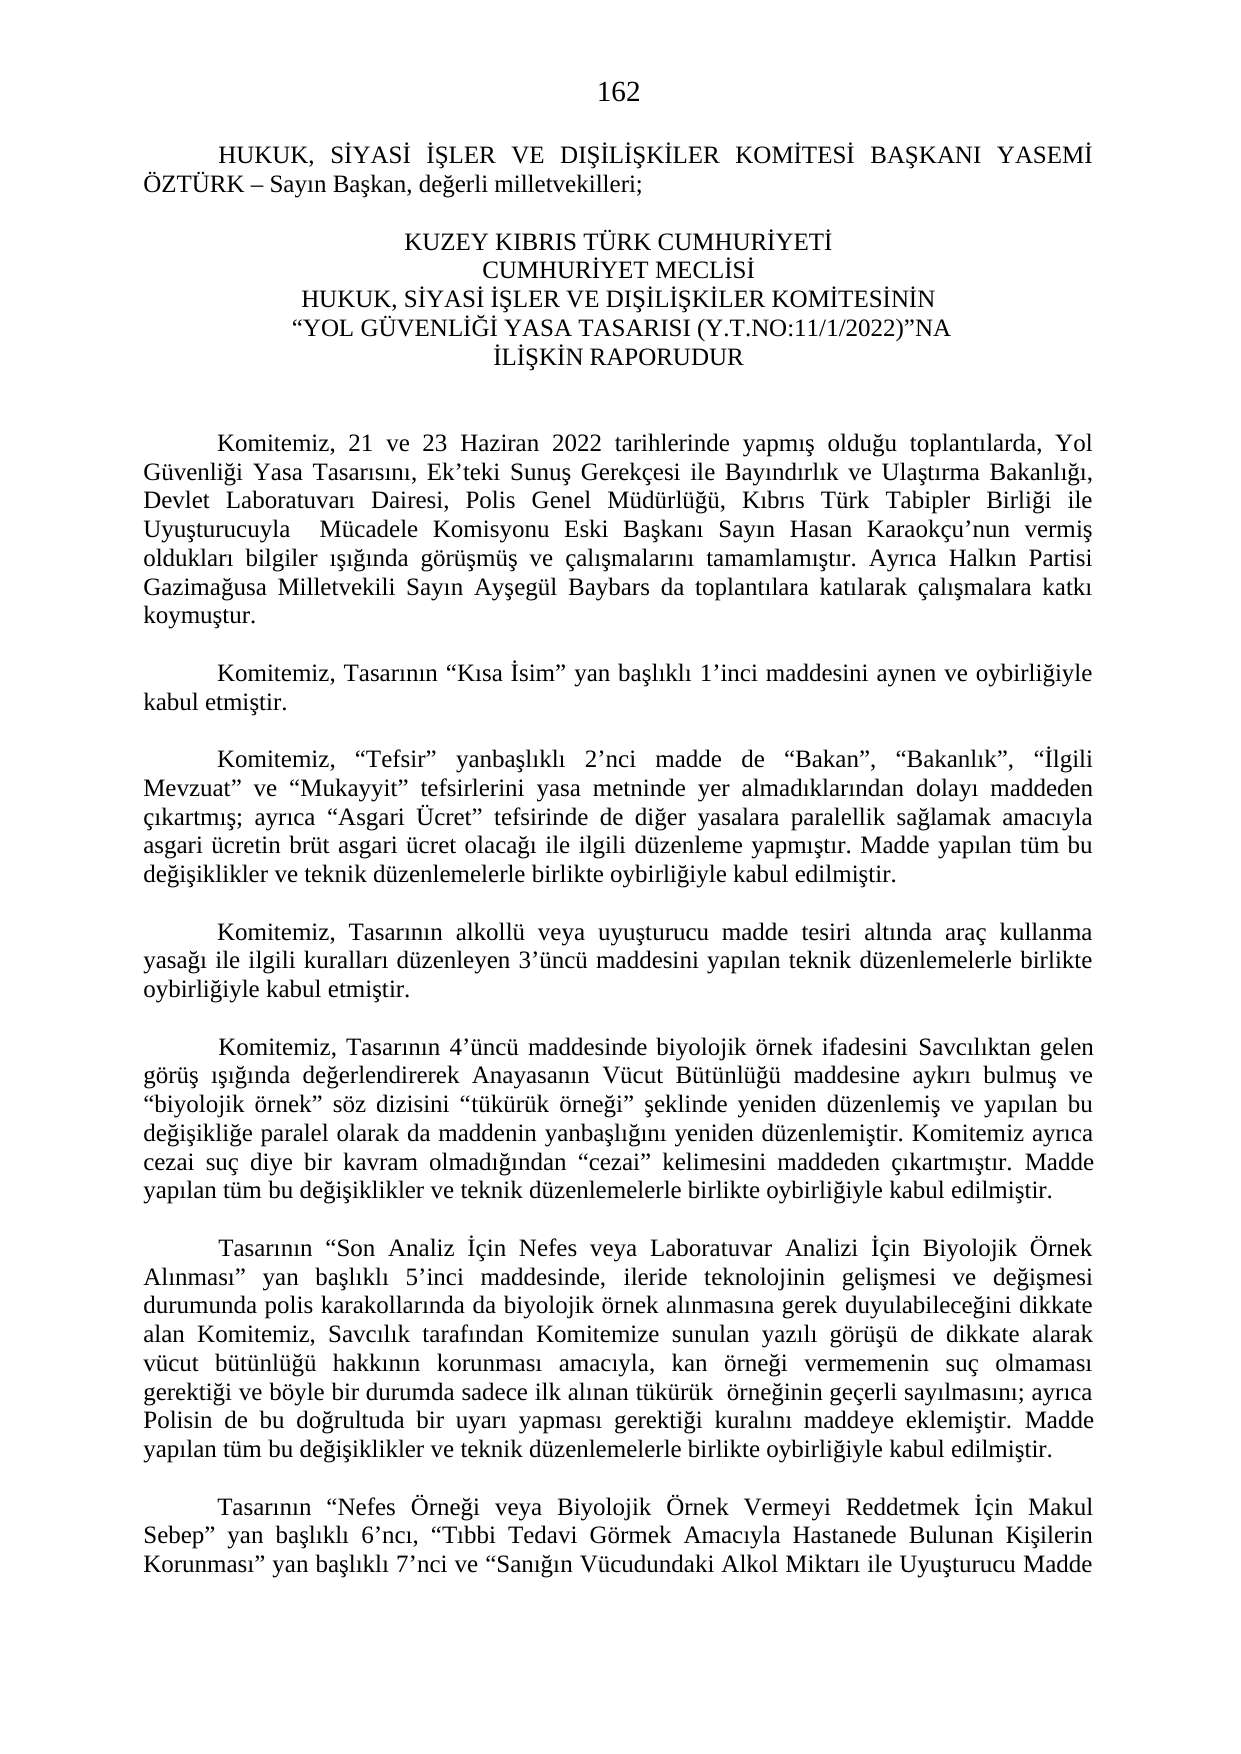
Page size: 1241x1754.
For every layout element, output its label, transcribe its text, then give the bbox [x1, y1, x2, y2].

text Komitemiz, “Tefsir” yanbaşlıklı 2’nci madde de “Bakan”, “Bakanlık”, “İlgili Mevzuat” ve “Mukayyit” tefsirlerini yasa metninde yer almadıklarından dolayı maddeden çıkartmış; ayrıca “Asgari Ücret” tefsirinde de diğer yasalara paralellik sağlamak amacıyla asgari ücretin brüt asgari ücret olacağı ile ilgili düzenleme yapmıştır. Madde yapılan tüm bu değişiklikler ve teknik düzenlemelerle birlikte oybirliğiyle kabul edilmiştir. [143, 744, 1094, 888]
text İLİŞKİN RAPORUDUR [143, 342, 1094, 370]
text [143, 1492, 1094, 1578]
text KUZEY KIBRIS TÜRK CUMHURİYETİ [143, 227, 1094, 255]
text CUMHURİYET MECLİSİ [143, 255, 1094, 284]
text HUKUK, SİYASİ İŞLER VE DIŞİLİŞKİLER KOMİTESİ BAŞKANI YASEMİ ÖZTÜRK – Sayın Başkan, değerli milletvekilleri; [143, 140, 1094, 198]
text Tasarının “Son Analiz İçin Nefes veya Laboratuvar Analizi İçin Biyolojik Örnek Alınması” yan başlıklı 5’inci maddesinde, ileride teknolojinin gelişmesi ve değişmesi durumunda polis karakollarında da biyolojik örnek alınmasına gerek duyulabileceğini dikkate alan Komitemiz, Savcılık tarafından Komitemize sunulan yazılı görüşü de dikkate alarak vücut bütünlüğü hakkının korunması amacıyla, kan örneği vermemenin suç olmaması gerektiği ve böyle bir durumda sadece ilk alınan tükürük örneğinin geçerli sayılmasını; ayrıca Polisin de bu doğrultuda bir uyarı yapması gerektiği kuralını maddeye eklemiştir. Madde yapılan tüm bu değişiklikler ve teknik düzenlemelerle birlikte oybirliğiyle kabul edilmiştir. [143, 1233, 1094, 1463]
text Komitemiz, Tasarının “Kısa İsim” yan başlıklı 1’inci maddesini aynen ve oybirliğiyle kabul etmiştir. [143, 658, 1094, 715]
text HUKUK, SİYASİ İŞLER VE DIŞİLİŞKİLER KOMİTESİNİN [143, 284, 1094, 313]
text Komitemiz, 21 ve 23 Haziran 2022 tarihlerinde yapmış olduğu toplantılarda, Yol Güvenliği Yasa Tasarısını, Ek’teki Sunuş Gerekçesi ile Bayındırlık ve Ulaştırma Bakanlığı, Devlet Laboratuvarı Dairesi, Polis Genel Müdürlüğü, Kıbrıs Türk Tabipler Birliği ile Uyuşturucuyla Mücadele Komisyonu Eski Başkanı Sayın Hasan Karaokçu’nun vermiş oldukları bilgiler ışığında görüşmüş ve çalışmalarını tamamlamıştır. Ayrıca Halkın Partisi Gazimağusa Milletvekili Sayın Ayşegül Baybars da toplantılara katılarak çalışmalara katkı koymuştur. [143, 428, 1094, 629]
text Komitemiz, Tasarının 4’üncü maddesinde biyolojik örnek ifadesini Savcılıktan gelen görüş ışığında değerlendirerek Anayasanın Vücut Bütünlüğü maddesine aykırı bulmuş ve “biyolojik örnek” söz dizisini “tükürük örneği” şeklinde yeniden düzenlemiş ve yapılan bu değişikliğe paralel olarak da maddenin yanbaşlığını yeniden düzenlemiştir. Komitemiz ayrıca cezai suç diye bir kavram olmadığından “cezai” kelimesini maddeden çıkartmıştır. Madde yapılan tüm bu değişiklikler ve teknik düzenlemelerle birlikte oybirliğiyle kabul edilmiştir. [143, 1032, 1094, 1204]
text “YOL GÜVENLİĞİ YASA TASARISI (Y.T.NO:11/1/2022)”NA [143, 313, 1094, 342]
text Komitemiz, Tasarının alkollü veya uyuşturucu madde tesiri altında araç kullanma yasağı ile ilgili kuralları düzenleyen 3’üncü maddesini yapılan teknik düzenlemelerle birlikte oybirliğiyle kabul etmiştir. [143, 917, 1094, 1003]
